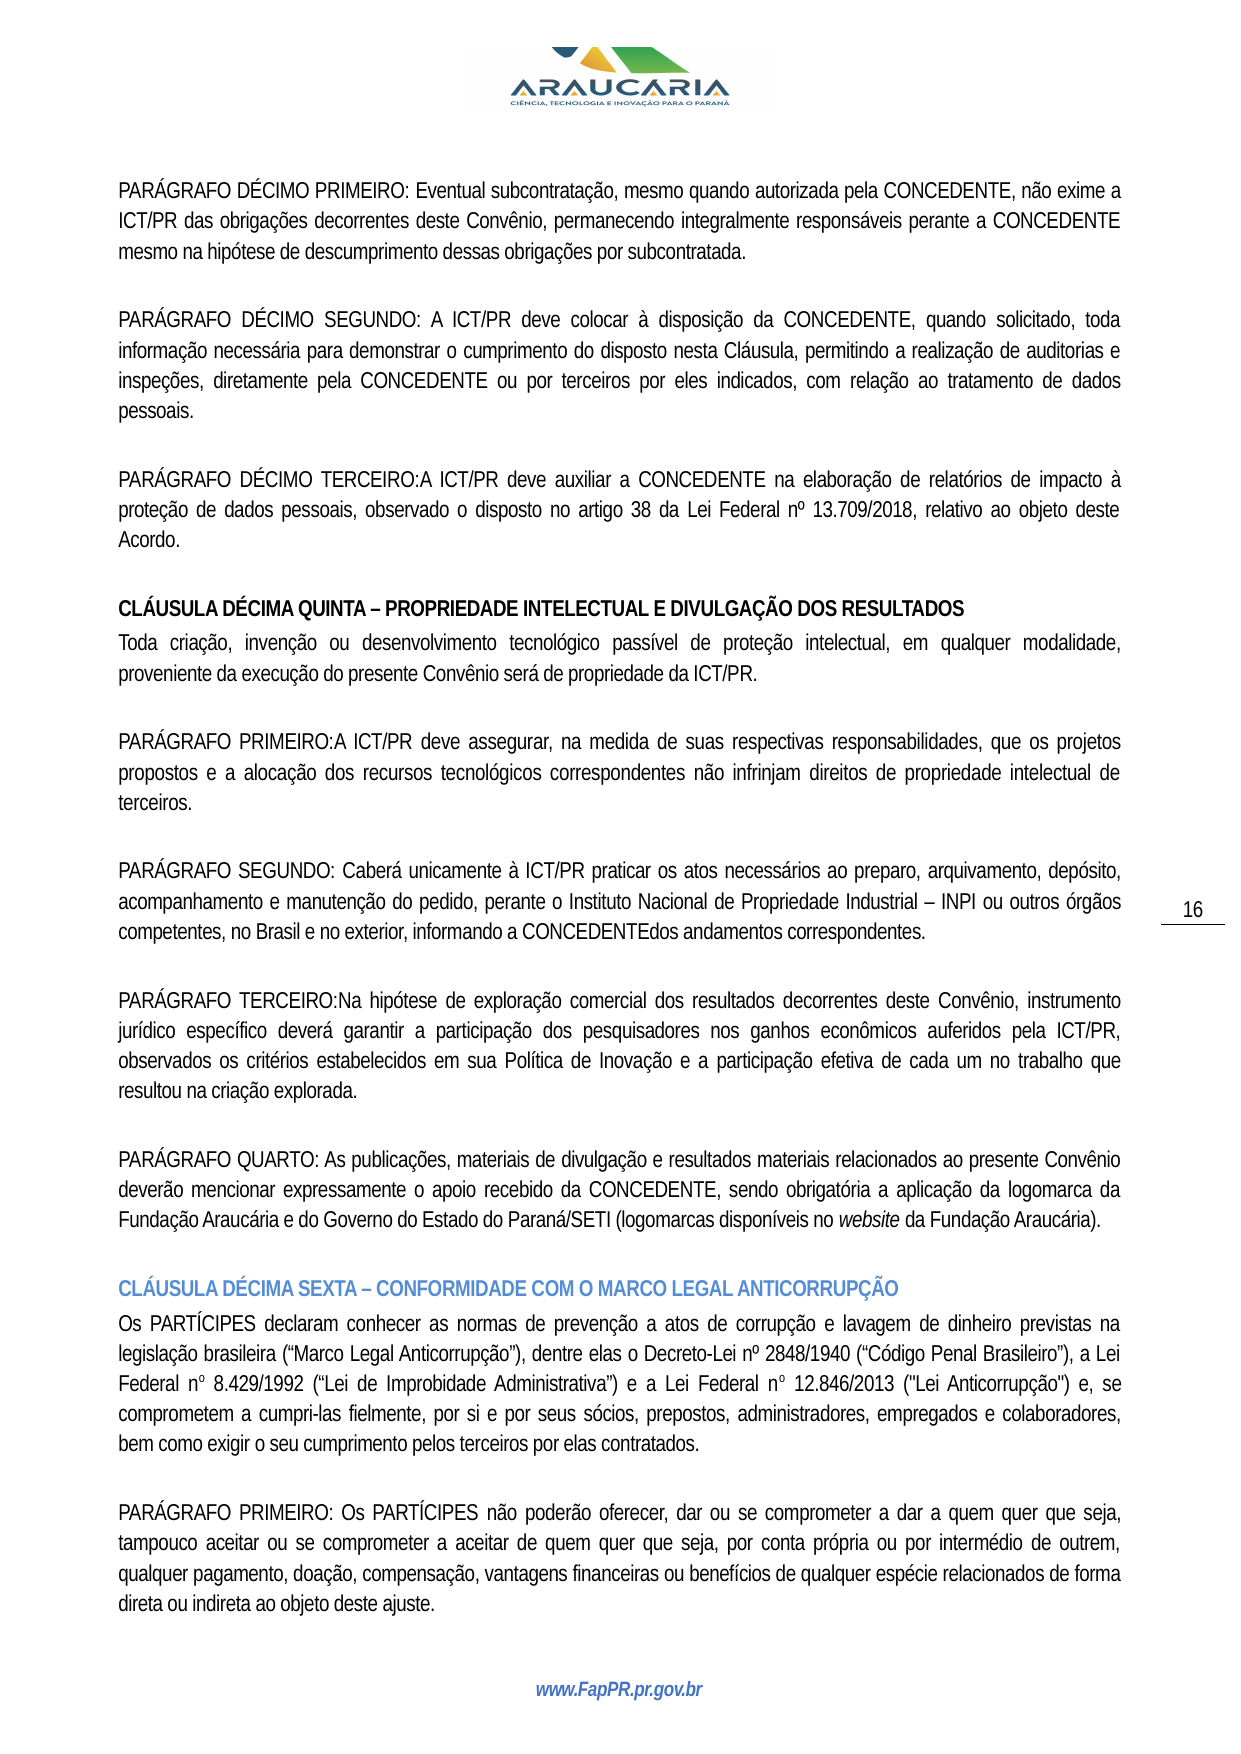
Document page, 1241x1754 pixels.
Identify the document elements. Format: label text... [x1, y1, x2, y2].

text PARÁGRAFO SEGUNDO: Caberá unicamente à ICT/PR praticar os atos necessários ao preparo, arquivamento, depósito, acompanhamento e manutenção do pedido, perante o Instituto Nacional de Propriedade Industrial – INPI ou outros órgãos competentes, no Brasil e no exterior, informando a CONCEDENTEdos andamentos correspondentes. [118, 857, 1122, 944]
text Toda criação, invenção ou desenvolvimento tecnológico passível de proteção intelectual, em qualquer modalidade, proveniente da execução do presente Convênio será de propriedade da ICT/PR. [118, 629, 1122, 686]
text PARÁGRAFO PRIMEIRO: Os PARTÍCIPES não poderão oferecer, dar ou se comprometer a dar a quem quer que seja, tampouco aceitar ou se comprometer a aceitar de quem quer que seja, por conta própria ou por intermédio de outrem, qualquer pagamento, doação, compensação, vantagens financeiras ou benefícios de qualquer espécie relacionados de forma direta ou indireta ao objeto deste ajuste. [118, 1499, 1122, 1616]
picture [467, 47, 773, 112]
text Os PARTÍCIPES declaram conhecer as normas de prevenção a atos de corrupção e lavagem de dinheiro previstas na legislação brasileira (“Marco Legal Anticorrupção”), dentre elas o Decreto-Lei nº 2848/1940 (“Código Penal Brasileiro”), a Lei Federal no 8.429/1992 (“Lei de Improbidade Administrativa”) e a Lei Federal no 12.846/2013 ("Lei Anticorrupção") e, se comprometem a cumpri-las fielmente, por si e por seus sócios, prepostos, administradores, empregados e colaboradores, bem como exigir o seu cumprimento pelos terceiros por elas contratados. [118, 1309, 1122, 1457]
text PARÁGRAFO DÉCIMO PRIMEIRO: Eventual subcontratação, mesmo quando autorizada pela CONCEDENTE, não exime a ICT/PR das obrigações decorrentes deste Convênio, permanecendo integralmente responsáveis perante a CONCEDENTE mesmo na hipótese de descumprimento dessas obrigações por subcontratada. [118, 177, 1122, 264]
text PARÁGRAFO DÉCIMO SEGUNDO: A ICT/PR deve colocar à disposição da CONCEDENTE, quando solicitado, toda informação necessária para demonstrar o cumprimento do disposto nesta Cláusula, permitindo a realização de auditorias e inspeções, diretamente pela CONCEDENTE ou por terceiros por eles indicados, com relação ao tratamento de dados pessoais. [118, 306, 1122, 423]
text PARÁGRAFO TERCEIRO:Na hipótese de exploração comercial dos resultados decorrentes deste Convênio, instrumento jurídico específico deverá garantir a participação dos pesquisadores nos ganhos econômicos auferidos pela ICT/PR, observados os critérios estabelecidos em sua Política de Inovação e a participação efetiva de cada um no trabalho que resultou na criação explorada. [118, 987, 1122, 1103]
text CLÁUSULA DÉCIMA SEXTA – CONFORMIDADE COM O MARCO LEGAL ANTICORRUPÇÃO [118, 1275, 1122, 1301]
text PARÁGRAFO DÉCIMO TERCEIRO:A ICT/PR deve auxiliar a CONCEDENTE na elaboração de relatórios de impacto à proteção de dados pessoais, observado o disposto no artigo 38 da Lei Federal nº 13.709/2018, relativo ao objeto deste Acordo. [118, 466, 1122, 552]
text PARÁGRAFO QUARTO: As publicações, materiais de divulgação e resultados materiais relacionados ao presente Convênio deverão mencionar expressamente o apoio recebido da CONCEDENTE, sendo obrigatória a aplicação da logomarca da Fundação Araucária e do Governo do Estado do Paraná/SETI (logomarcas disponíveis no website da Fundação Araucária). [118, 1146, 1122, 1233]
text PARÁGRAFO PRIMEIRO:A ICT/PR deve assegurar, na medida de suas respectivas responsabilidades, que os projetos propostos e a alocação dos recursos tecnológicos correspondentes não infrinjam direitos de propriedade intelectual de terceiros. [118, 728, 1122, 815]
text CLÁUSULA DÉCIMA QUINTA – PROPRIEDADE INTELECTUAL E DIVULGAÇÃO DOS RESULTADOS [118, 595, 1122, 621]
